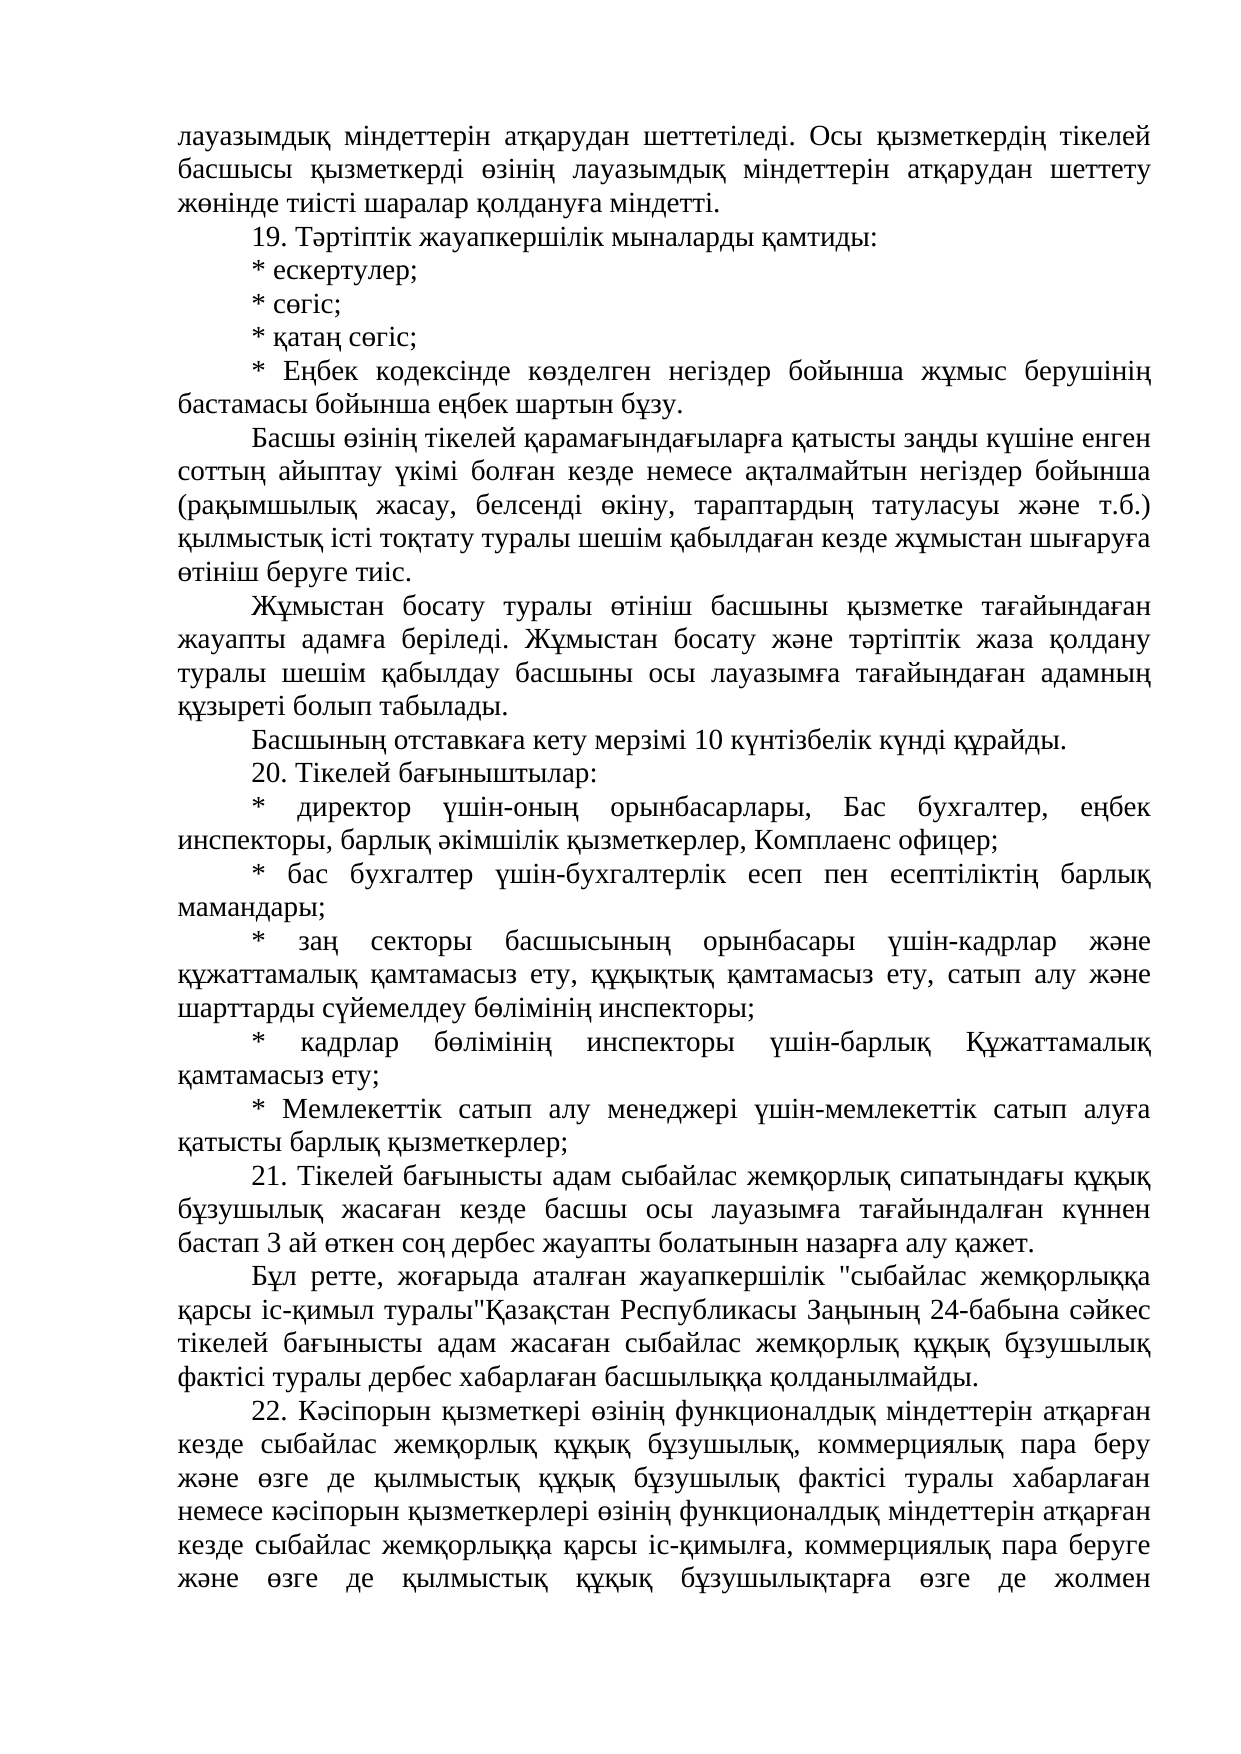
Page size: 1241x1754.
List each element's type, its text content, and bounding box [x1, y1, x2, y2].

text Жұмыстан босату туралы өтініш басшыны қызметке тағайындаған жауапты адамға беріледі. Жұмыстан босату және тәртіптік жаза қолдану туралы шешім қабылдау басшыны осы лауазымға тағайындаған адамның құзыреті болып табылады. [177, 588, 1152, 722]
text 19. Тәртіптік жауапкершілік мыналарды қамтиды: [177, 219, 1152, 252]
text * директор үшін-оның орынбасарлары, Бас бухгалтер, еңбек инспекторы, барлық әкімшілік қызметкерлер, Комплаенс офицер; [177, 789, 1152, 856]
text * ескертулер; [177, 252, 1152, 286]
text 20. Тікелей бағыныштылар: [177, 755, 1152, 789]
text * Мемлекеттік сатып алу менеджері үшін-мемлекеттік сатып алуға қатысты барлық қызметкерлер; [177, 1091, 1152, 1158]
text * заң секторы басшысының орынбасары үшін-кадрлар және құжаттамалық қамтамасыз ету, құқықтық қамтамасыз ету, сатып алу және шарттарды сүйемелдеу бөлімінің инспекторы; [177, 923, 1152, 1024]
text * кадрлар бөлімінің инспекторы үшін-барлық Құжаттамалық қамтамасыз ету; [177, 1024, 1152, 1091]
text * қатаң сөгіс; [177, 319, 1152, 353]
text Бұл ретте, жоғарыда аталған жауапкершілік "сыбайлас жемқорлыққа қарсы іс-қимыл туралы"Қазақстан Республикасы Заңының 24-бабына сәйкес тікелей бағынысты адам жасаған сыбайлас жемқорлық құқық бұзушылық фактісі туралы дербес хабарлаған басшылыққа қолданылмайды. [177, 1258, 1152, 1393]
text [177, 1393, 1152, 1594]
text * сөгіс; [177, 286, 1152, 319]
text * Еңбек кодексінде көзделген негіздер бойынша жұмыс берушінің бастамасы бойынша еңбек шартын бұзу. [177, 353, 1152, 420]
text Басшы өзінің тікелей қарамағындағыларға қатысты заңды күшіне енген соттың айыптау үкімі болған кезде немесе ақталмайтын негіздер бойынша (рақымшылық жасау, белсенді өкіну, тараптардың татуласуы және т.б.) қылмыстық істі тоқтату туралы шешім қабылдаған кезде жұмыстан шығаруға өтініш беруге тиіс. [177, 420, 1152, 588]
text * бас бухгалтер үшін-бухгалтерлік есеп пен есептіліктің барлық мамандары; [177, 856, 1152, 923]
text 21. Тікелей бағынысты адам сыбайлас жемқорлық сипатындағы құқық бұзушылық жасаған кезде басшы осы лауазымға тағайындалған күннен бастап 3 ай өткен соң дербес жауапты болатынын назарға алу қажет. [177, 1158, 1152, 1258]
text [177, 118, 1152, 219]
text Басшының отставкаға кету мерзімі 10 күнтізбелік күнді құрайды. [177, 722, 1152, 755]
